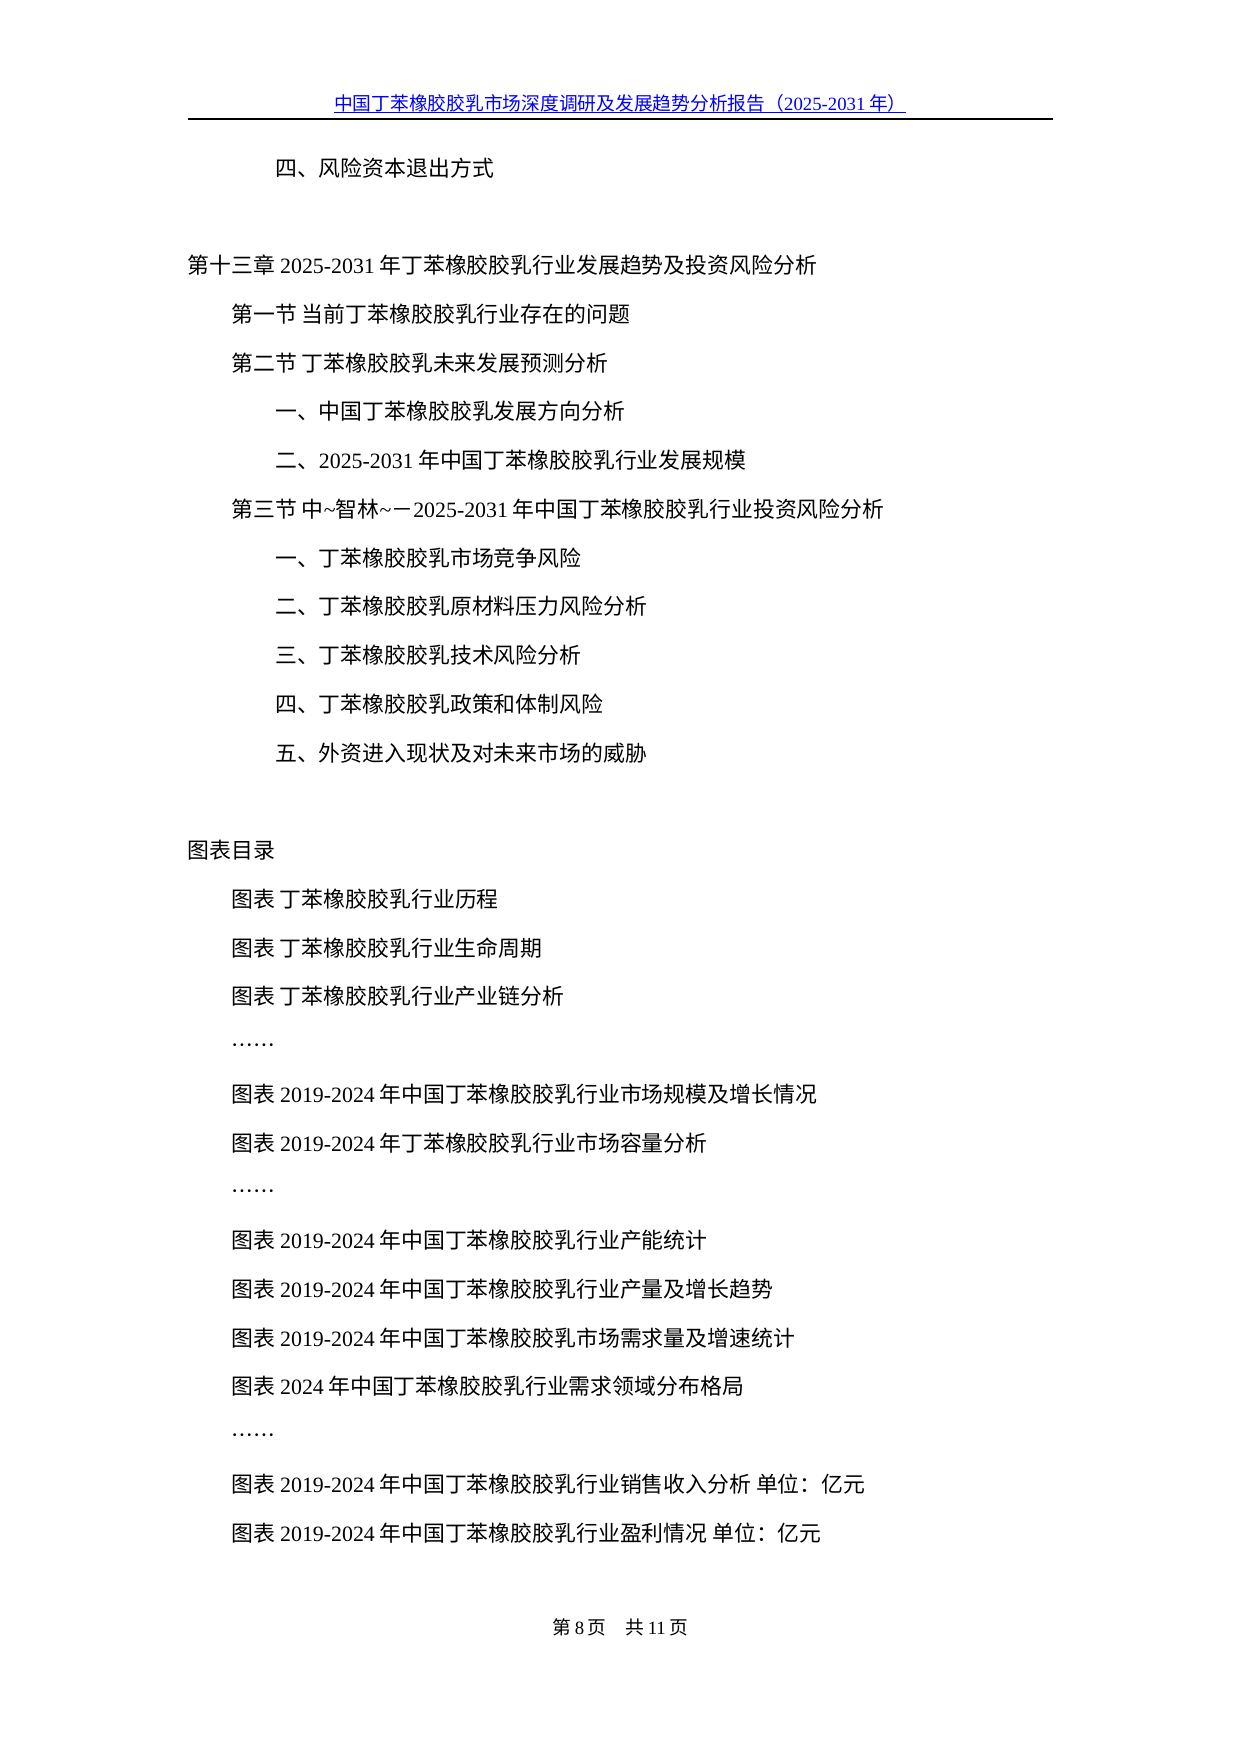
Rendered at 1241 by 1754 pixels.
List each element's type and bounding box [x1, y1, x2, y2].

text [187, 150, 1053, 1548]
